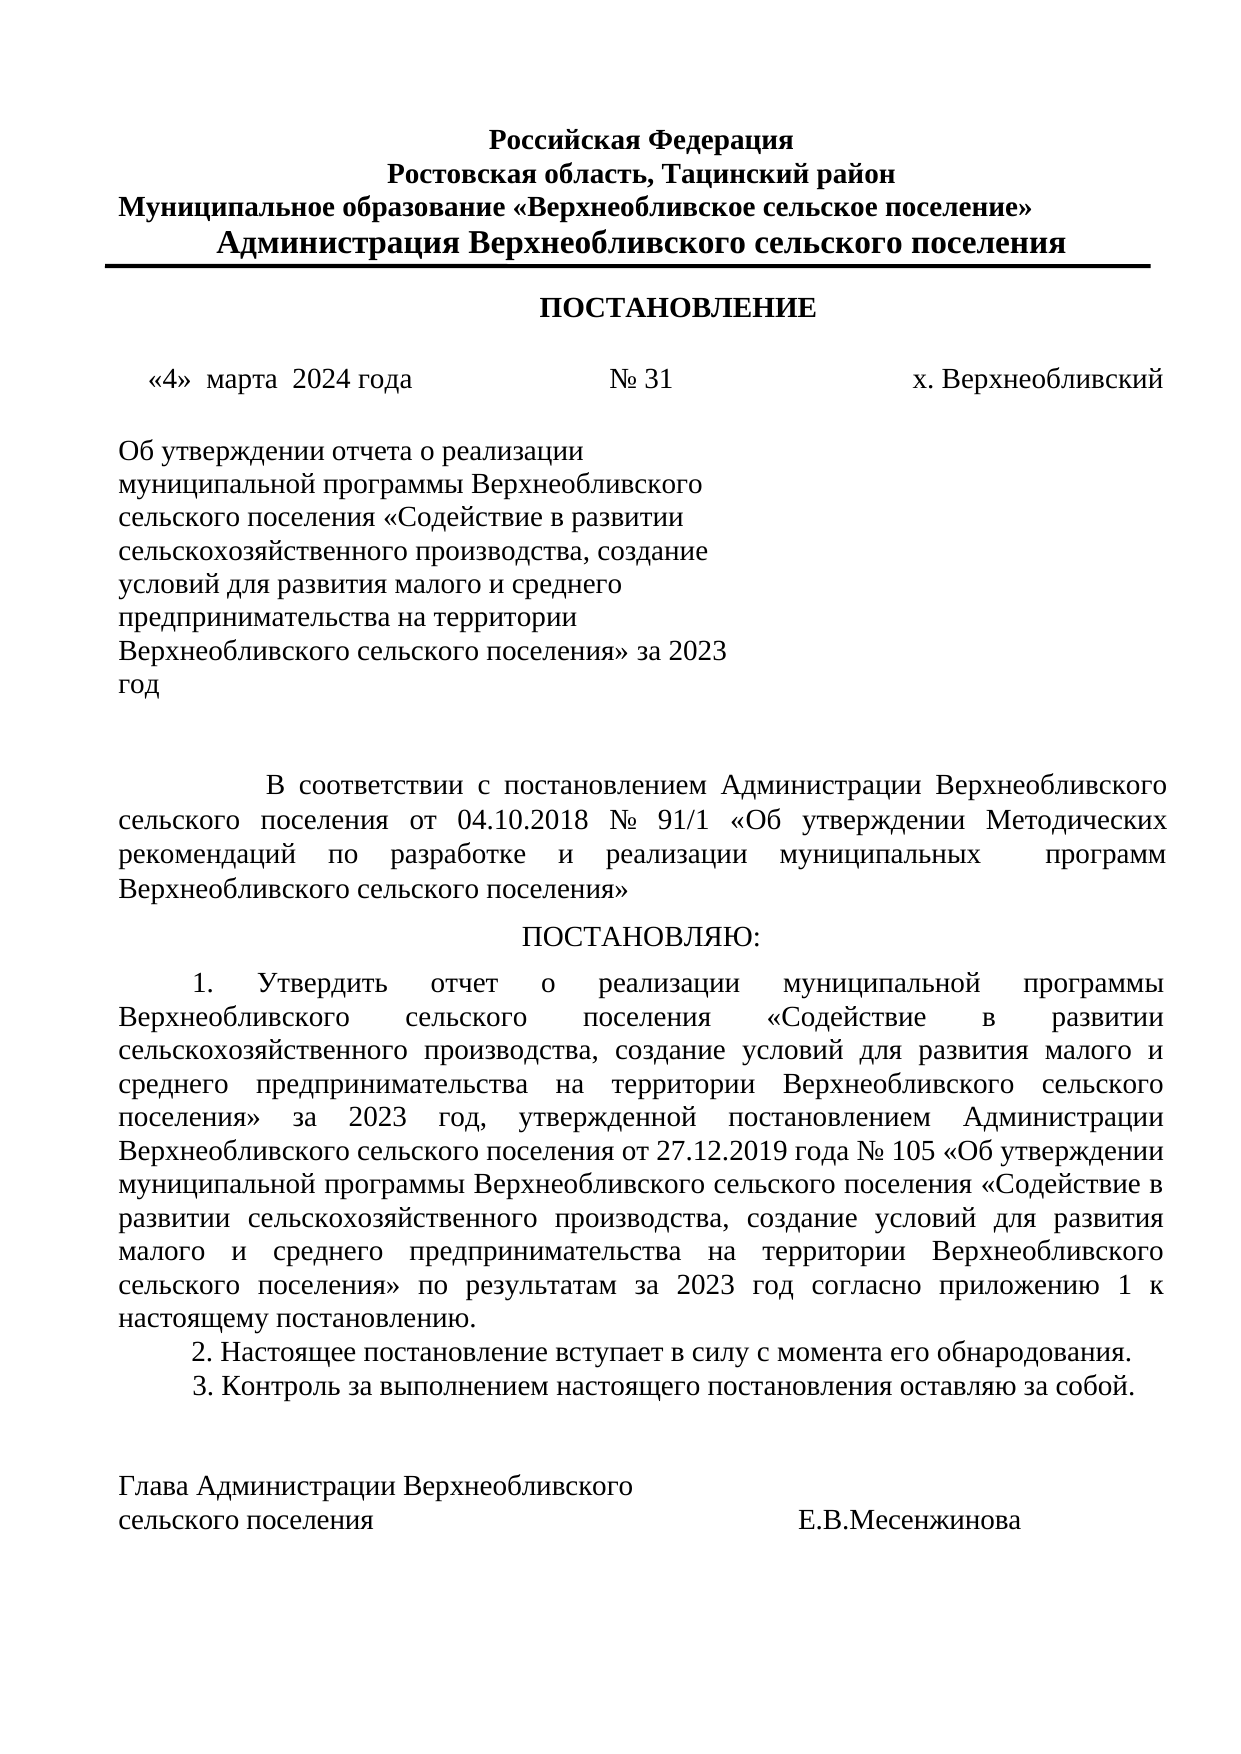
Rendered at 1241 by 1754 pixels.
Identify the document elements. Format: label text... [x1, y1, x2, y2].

text 1. Утвердить отчет о реализации муниципальной программы Верхнеобливского сельского поселения «Содействие в развитии сельскохозяйственного производства, создание условий для развития малого и среднего предпринимательства на территории Верхнеобливского сельского поселения» за 2023 год, утвержденной постановлением Администрации Верхнеобливского сельского поселения от 27.12.2019 года № 105 «Об утверждении муниципальной программы Верхнеобливского сельского поселения «Содействие в развитии сельскохозяйственного производства, создание условий для развития малого и среднего предпринимательства на территории Верхнеобливского сельского поселения» по результатам за 2023 год согласно приложению 1 к настоящему постановлению. [118, 965, 1164, 1334]
text Глава Администрации Верхнеобливского [118, 1468, 1164, 1502]
text ПОСТАНОВЛЯЮ: [118, 919, 1164, 953]
text В соответствии с постановлением Администрации Верхнеобливского сельского поселения от 04.10.2018 № 91/1 «Об утверждении Методических рекомендаций по разработке и реализации муниципальных программ Верхнеобливского сельского поселения» [118, 767, 1168, 904]
table_header Об утверждении отчета о реализации муниципальной программы Верхнеобливского сельского поселения «Содействие в развитии сельскохозяйственного производства, создание условий для развития малого и среднего предпринимательства на территории Верхнеобливского сельского поселения» за 2023 год [107, 434, 762, 734]
text «4» марта 2024 года № 31 х. Верхнеобливский [118, 361, 1164, 395]
text 2. Настоящее постановление вступает в силу с момента его обнародования. [118, 1334, 1164, 1368]
text Администрация Верхнеобливского сельского поселения [118, 223, 1164, 261]
text Российская Федерация [118, 122, 1164, 156]
text 3. Контроль за выполнением настоящего постановления оставляю за собой. [118, 1368, 1164, 1401]
text Муниципальное образование «Верхнеобливское сельское поселение» [118, 189, 1164, 223]
text ПОСТАНОВЛЕНИЕ [118, 290, 1164, 323]
text Ростовская область, Тацинский район [118, 156, 1164, 189]
text сельского поселения Е.В.Месенжинова [118, 1502, 1164, 1535]
